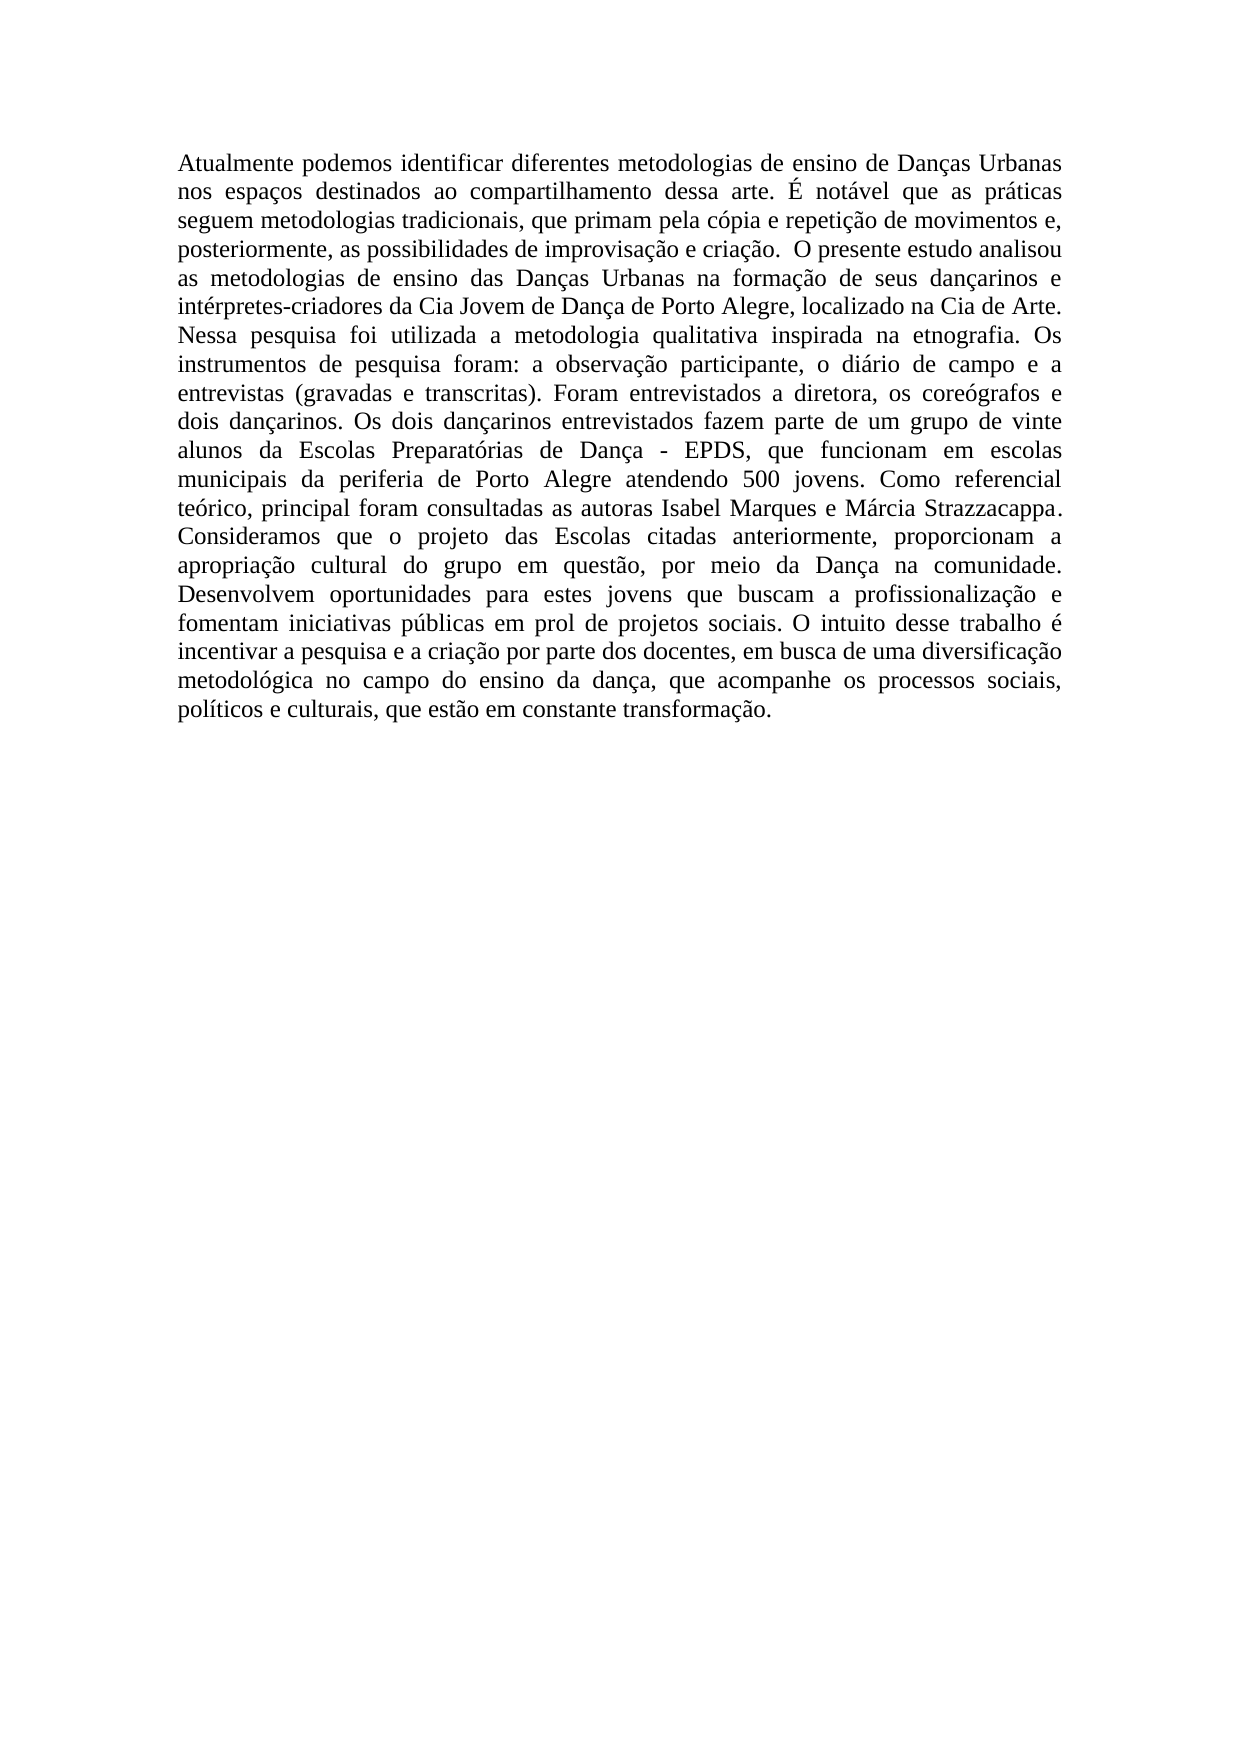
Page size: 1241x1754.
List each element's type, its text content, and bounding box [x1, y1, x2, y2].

text Atualmente podemos identificar diferentes metodologias de ensino de Danças Urbanas nos espaços destinados ao compartilhamento dessa arte. É notável que as práticas seguem metodologias tradicionais, que primam pela cópia e repetição de movimentos e, posteriormente, as possibilidades de improvisação e criação. O presente estudo analisou as metodologias de ensino das Danças Urbanas na formação de seus dançarinos e intérpretes-criadores da Cia Jovem de Dança de Porto Alegre, localizado na Cia de Arte. Nessa pesquisa foi utilizada a metodologia qualitativa inspirada na etnografia. Os instrumentos de pesquisa foram: a observação participante, o diário de campo e a entrevistas (gravadas e transcritas). Foram entrevistados a diretora, os coreógrafos e dois dançarinos. Os dois dançarinos entrevistados fazem parte de um grupo de vinte alunos da Escolas Preparatórias de Dança - EPDS, que funcionam em escolas municipais da periferia de Porto Alegre atendendo 500 jovens. Como referencial teórico, principal foram consultadas as autoras Isabel Marques e Márcia Strazzacappa. Consideramos que o projeto das Escolas citadas anteriormente, proporcionam a apropriação cultural do grupo em questão, por meio da Dança na comunidade. Desenvolvem oportunidades para estes jovens que buscam a profissionalização e fomentam iniciativas públicas em prol de projetos sociais. O intuito desse trabalho é incentivar a pesquisa e a criação por parte dos docentes, em busca de uma diversificação metodológica no campo do ensino da dança, que acompanhe os processos sociais, políticos e culturais, que estão em constante transformação. [177, 148, 1063, 723]
